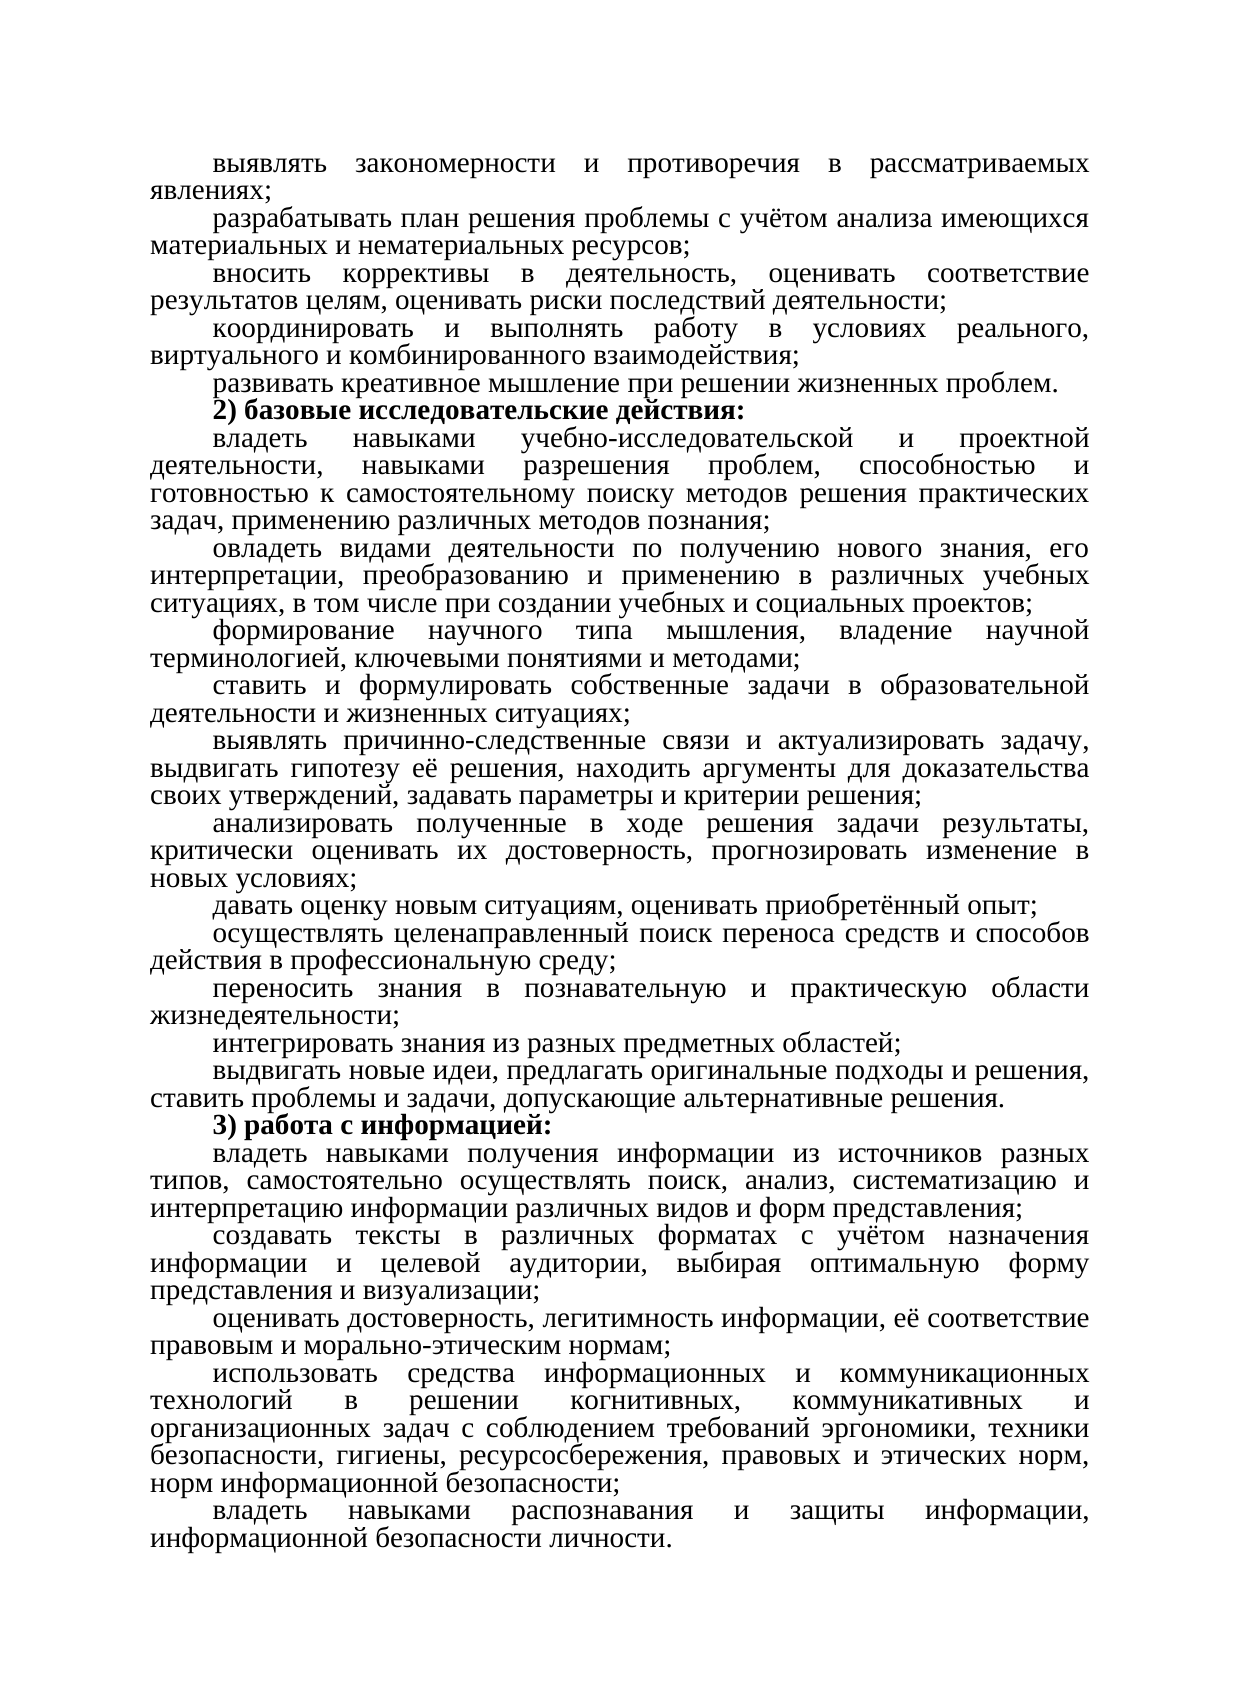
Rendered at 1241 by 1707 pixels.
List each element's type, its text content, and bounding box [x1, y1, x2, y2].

text выдвигать новые идеи, предлагать оригинальные подходы и решения, ставить проблемы и задачи, допускающие альтернативные решения. [150, 1057, 1090, 1112]
text координировать и выполнять работу в условиях реального, виртуального и комбинированного взаимодействия; [150, 315, 1090, 370]
text владеть навыками учебно-исследовательской и проектной деятельности, навыками разрешения проблем, способностью и готовностью к самостоятельному поиску методов решения практических задач, применению различных методов познания; [150, 425, 1090, 535]
text интегрировать знания из разных предметных областей; [150, 1030, 1090, 1057]
text овладеть видами деятельности по получению нового знания, его интерпретации, преобразованию и применению в различных учебных ситуациях, в том числе при создании учебных и социальных проектов; [150, 535, 1090, 617]
text переносить знания в познавательную и практическую области жизнедеятельности; [150, 975, 1090, 1030]
text владеть навыками получения информации из источников разных типов, самостоятельно осуществлять поиск, анализ, систематизацию и интерпретацию информации различных видов и форм представления; [150, 1140, 1090, 1222]
text анализировать полученные в ходе решения задачи результаты, критически оценивать их достоверность, прогнозировать изменение в новых условиях; [150, 810, 1090, 892]
text создавать тексты в различных форматах с учётом назначения информации и целевой аудитории, выбирая оптимальную форму представления и визуализации; [150, 1222, 1090, 1305]
text ставить и формулировать собственные задачи в образовательной деятельности и жизненных ситуациях; [150, 672, 1090, 727]
text формирование научного типа мышления, владение научной терминологией, ключевыми понятиями и методами; [150, 617, 1090, 672]
text разрабатывать план решения проблемы с учётом анализа имеющихся материальных и нематериальных ресурсов; [150, 205, 1090, 260]
text использовать средства информационных и коммуникационных технологий в решении когнитивных, коммуникативных и организационных задач с соблюдением требований эргономики, техники безопасности, гигиены, ресурсосбережения, правовых и этических норм, норм информационной безопасности; [150, 1360, 1090, 1497]
text владеть навыками распознавания и защиты информации, информационной безопасности личности. [150, 1497, 1090, 1552]
text 2) базовые исследовательские действия: [150, 397, 1090, 425]
text выявлять причинно-следственные связи и актуализировать задачу, выдвигать гипотезу её решения, находить аргументы для доказательства своих утверждений, задавать параметры и критерии решения; [150, 727, 1090, 810]
text осуществлять целенаправленный поиск переноса средств и способов действия в профессиональную среду; [150, 920, 1090, 975]
text оценивать достоверность, легитимность информации, её соответствие правовым и морально-этическим нормам; [150, 1305, 1090, 1360]
text 3) работа с информацией: [150, 1112, 1090, 1140]
text вносить коррективы в деятельность, оценивать соответствие результатов целям, оценивать риски последствий деятельности; [150, 260, 1090, 315]
text развивать креативное мышление при решении жизненных проблем. [150, 370, 1090, 397]
text давать оценку новым ситуациям, оценивать приобретённый опыт; [150, 892, 1090, 920]
text выявлять закономерности и противоречия в рассматриваемых явлениях; [150, 150, 1090, 205]
